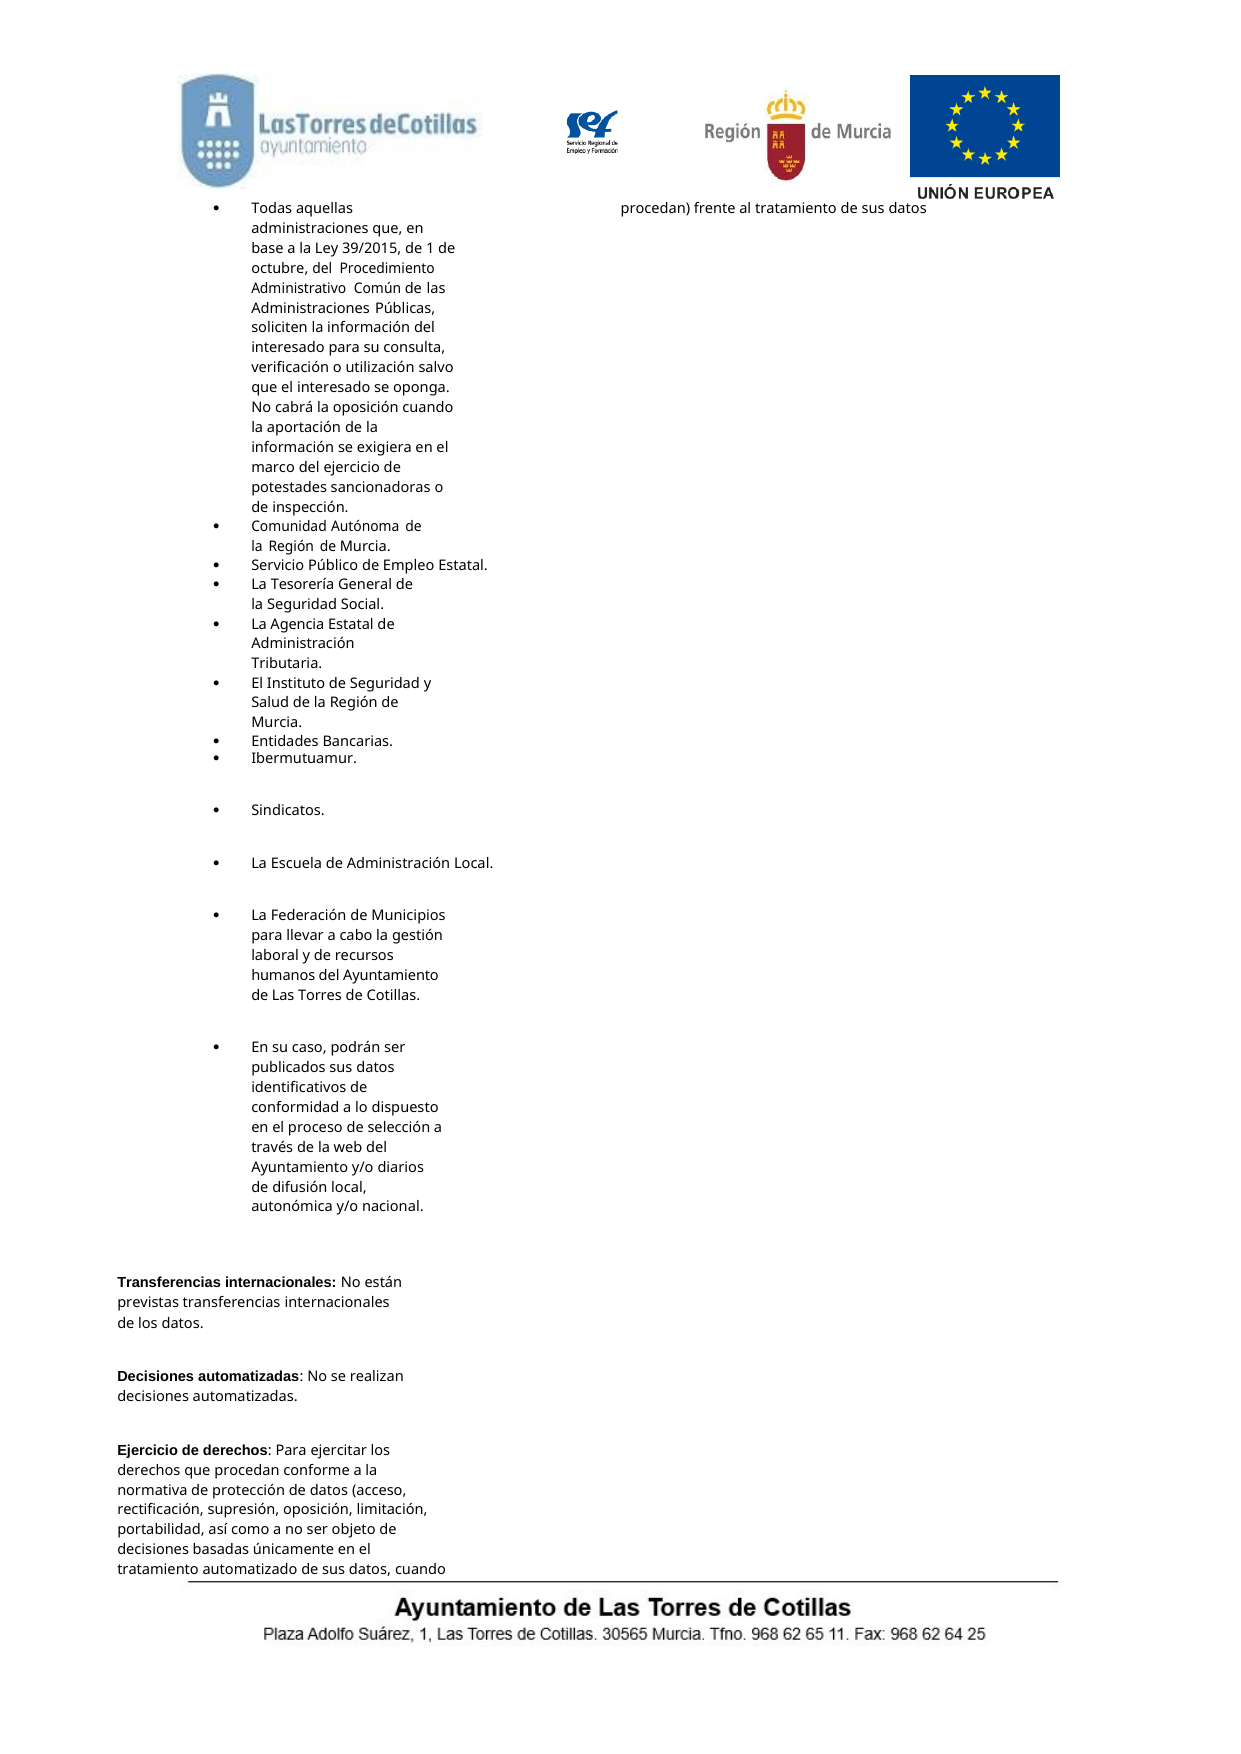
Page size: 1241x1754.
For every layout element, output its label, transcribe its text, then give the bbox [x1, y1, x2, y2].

text Decisiones automatizadas: No se realizan decisiones automatizadas. [117, 1366, 408, 1406]
list En su caso, podrán ser publicados sus datos identificativos de conformidad a lo dispuesto en el proceso de selección a través de la web del Ayuntamiento y/o diarios de difusión local, autonómica y/o nacional. [213, 1037, 444, 1216]
picture [177, 73, 484, 189]
list La Tesorería General de la Seguridad Social. [213, 574, 427, 613]
picture [704, 79, 891, 186]
picture [566, 110, 618, 154]
list La Escuela de Administración Local. [213, 853, 528, 872]
list La Federación de Municipios para llevar a cabo la gestión laboral y de recursos humanos del Ayuntamiento de Las Torres de Cotillas. [213, 905, 455, 1005]
list Entidades Bancarias. [213, 732, 528, 750]
list El Instituto de Seguridad y Salud de la Región de Murcia. [213, 673, 432, 732]
list Todas aquellas administraciones que, en base a la Ley 39/2015, de 1 de octubre, del Procedimiento Administrativo Común de las Administraciones Públicas, soliciten la información del interesado para su consulta, verificación o utilización salvo que el interesado se oponga. No cabrá la oposición cuando la aportación de la información se exigiera en el marco del ejercicio de potestades sancionadoras o de inspección. [213, 198, 456, 516]
text Transferencias internacionales: No están previstas transferencias internacionales de los datos. [117, 1272, 408, 1332]
list Comunidad Autónoma de la Región de Murcia. [213, 516, 435, 556]
list Sindicatos. [213, 800, 528, 820]
list Servicio Público de Empleo Estatal. [213, 556, 528, 574]
picture [910, 75, 1060, 199]
picture [180, 1581, 1063, 1647]
list Ibermutuamur. [213, 750, 528, 767]
list La Agencia Estatal de Administración Tributaria. [213, 614, 425, 672]
text Ejercicio de derechos: Para ejercitar los derechos que procedan conforme a la normativa de protección de datos (acceso, rectificación, supresión, oposición, limitación, portabilidad, así como a no ser objeto de decisiones basadas únicamente en el tratamiento automatizado de sus datos, cuando procedan) frente al tratamiento de sus datos [117, 1439, 447, 1579]
